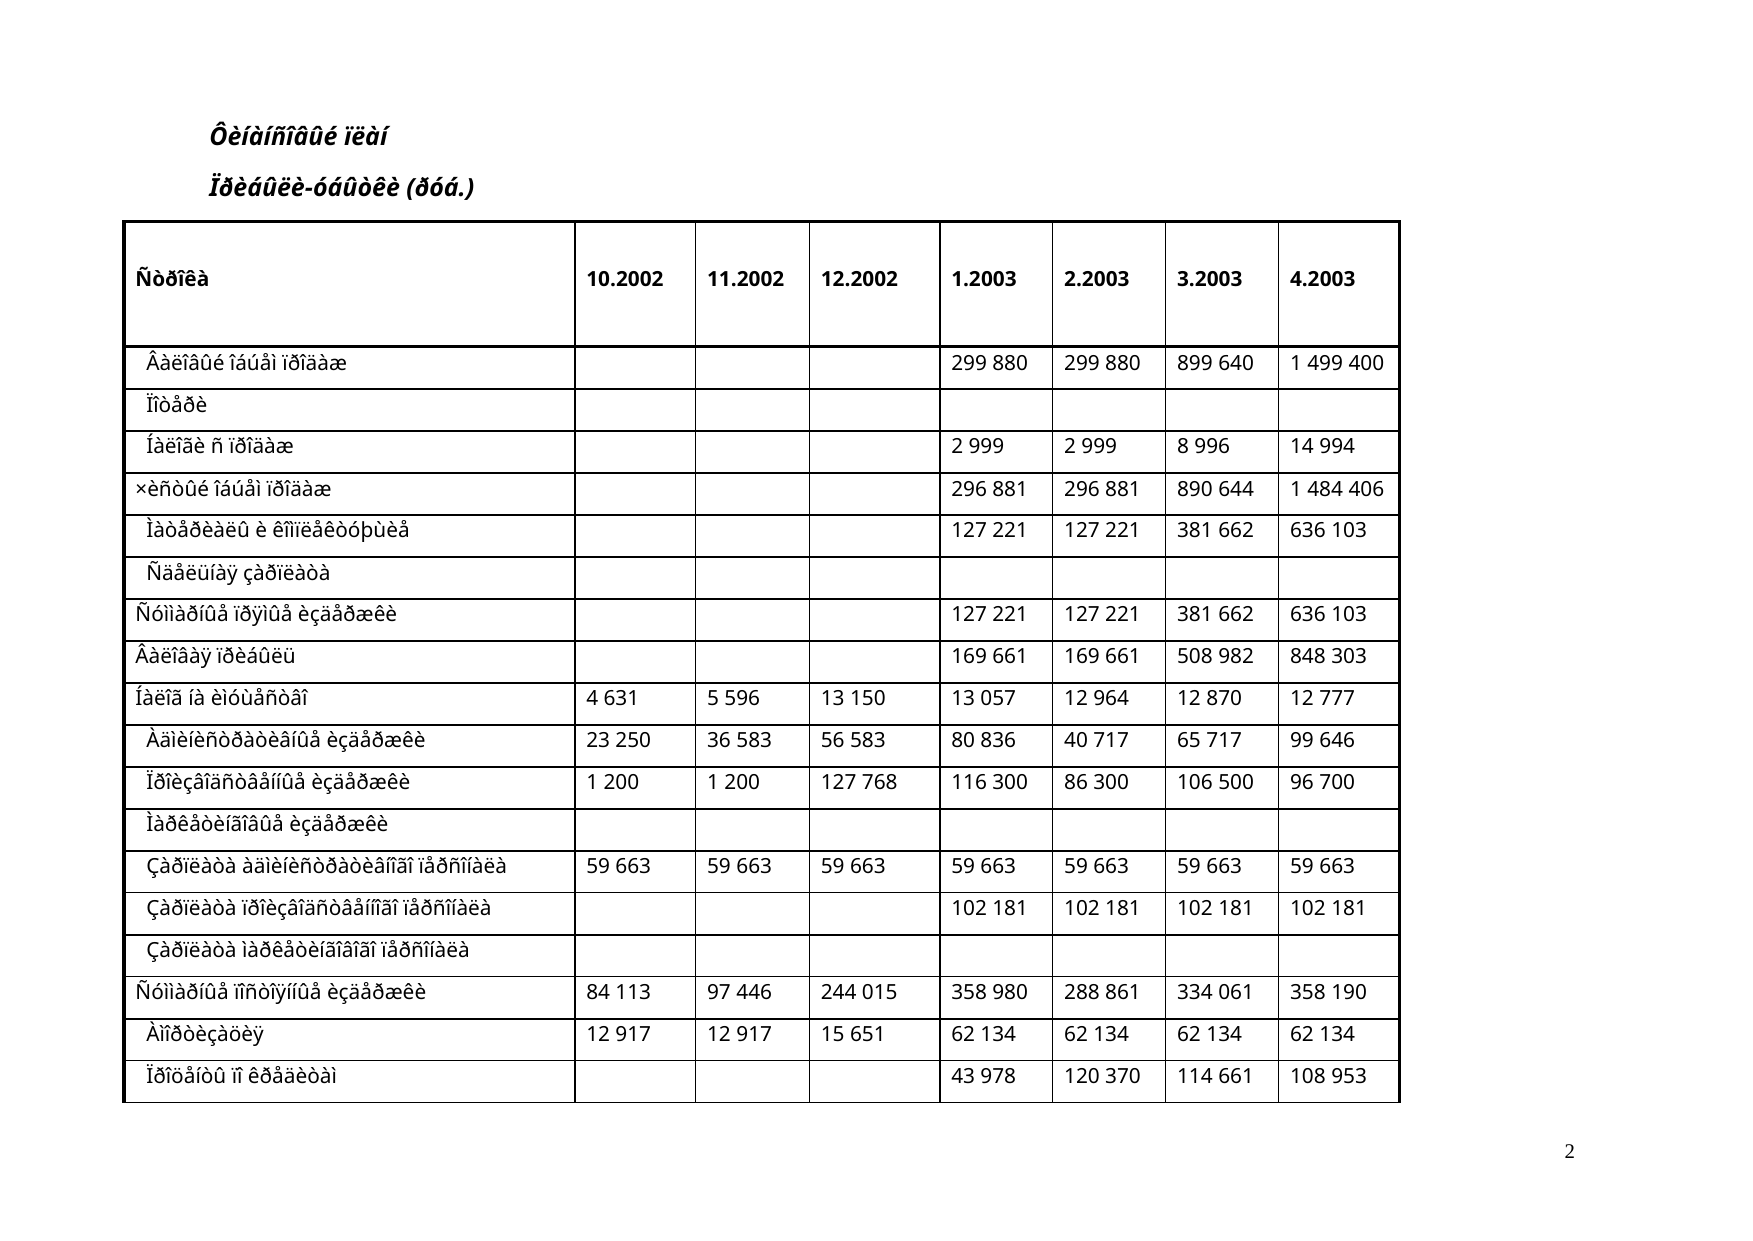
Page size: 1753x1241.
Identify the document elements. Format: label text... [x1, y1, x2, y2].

table_cell [576, 516, 695, 556]
table_cell 244 015 [810, 977, 939, 1018]
table_cell Ïðîèçâîäñòâåííûå èçäåðæêè [126, 768, 574, 808]
table_cell [696, 642, 809, 682]
table_cell 12 964 [1053, 684, 1165, 724]
table_cell 13 150 [810, 684, 939, 724]
table_cell Çàðïëàòà ìàðêåòèíãîâîãî ïåðñîíàëà [126, 936, 574, 976]
table_cell [576, 893, 695, 934]
table_cell 296 881 [941, 474, 1052, 514]
table_cell 102 181 [1166, 893, 1278, 934]
table_cell [696, 558, 809, 598]
table_cell [696, 474, 809, 514]
table_cell 65 717 [1166, 726, 1278, 766]
table_cell 11.2002 [696, 264, 809, 304]
table_cell 12 917 [696, 1020, 809, 1060]
table_cell [941, 936, 1052, 976]
table_cell [1166, 558, 1278, 598]
table_cell 127 221 [1053, 516, 1165, 556]
table_cell [810, 474, 939, 514]
table_cell [810, 600, 939, 640]
table_cell 10.2002 [576, 264, 695, 304]
table_cell 4 631 [576, 684, 695, 724]
table_cell 2 999 [941, 432, 1052, 472]
table_cell 116 300 [941, 768, 1052, 808]
table_cell Ñòðîêà [126, 264, 574, 304]
table_cell 899 640 [1166, 348, 1278, 388]
table_cell [1166, 810, 1278, 850]
table_cell [696, 516, 809, 556]
table_cell 127 221 [1053, 600, 1165, 640]
table_cell [1279, 936, 1398, 976]
table_cell 1 200 [576, 768, 695, 808]
table_cell [810, 893, 939, 934]
table_cell Çàðïëàòà ïðîèçâîäñòâåííîãî ïåðñîíàëà [126, 893, 574, 934]
table_cell [810, 642, 939, 682]
table_cell Íàëîã íà èìóùåñòâî [126, 684, 574, 724]
table_cell [1053, 810, 1165, 850]
table_cell 381 662 [1166, 600, 1278, 640]
table_cell Ïîòåðè [126, 390, 574, 430]
table_cell [810, 1061, 939, 1102]
table_cell Íàëîãè ñ ïðîäàæ [126, 432, 574, 472]
table_cell [696, 348, 809, 388]
table_cell 59 663 [576, 852, 695, 892]
table_cell 890 644 [1166, 474, 1278, 514]
table_cell [576, 432, 695, 472]
table_cell 1.2003 [941, 264, 1052, 304]
table_cell [576, 1061, 695, 1102]
table_cell 86 300 [1053, 768, 1165, 808]
table_cell 114 661 [1166, 1061, 1278, 1102]
table_cell 102 181 [941, 893, 1052, 934]
table_header [810, 223, 939, 264]
table_cell [810, 810, 939, 850]
table_cell 12 917 [576, 1020, 695, 1060]
table_cell Âàëîâûé îáúåì ïðîäàæ [126, 348, 574, 388]
table_cell 381 662 [1166, 516, 1278, 556]
table_cell 358 190 [1279, 977, 1398, 1018]
table_cell 636 103 [1279, 516, 1398, 556]
table_cell 59 663 [1053, 852, 1165, 892]
table_cell 62 134 [1279, 1020, 1398, 1060]
table_cell [1053, 936, 1165, 976]
table_cell [576, 642, 695, 682]
table_cell [810, 304, 939, 344]
table_cell Àìîðòèçàöèÿ [126, 1020, 574, 1060]
table_header [1166, 223, 1278, 264]
table_header [941, 223, 1052, 264]
table_cell [696, 390, 809, 430]
table_cell 2 999 [1053, 432, 1165, 472]
table_cell 848 303 [1279, 642, 1398, 682]
table_cell Ñäåëüíàÿ çàðïëàòà [126, 558, 574, 598]
table_cell 59 663 [1279, 852, 1398, 892]
table_cell 15 651 [810, 1020, 939, 1060]
table_cell [810, 558, 939, 598]
table_cell 97 446 [696, 977, 809, 1018]
table_cell [696, 810, 809, 850]
table_cell Ñóììàðíûå ïðÿìûå èçäåðæêè [126, 600, 574, 640]
table_header [126, 223, 574, 264]
table_cell [696, 893, 809, 934]
table_cell 12 870 [1166, 684, 1278, 724]
table_cell [1279, 390, 1398, 430]
text Ïðèáûëè-óáûòêè (ðóá.) [135, 169, 1575, 203]
table_cell 334 061 [1166, 977, 1278, 1018]
table_cell 508 982 [1166, 642, 1278, 682]
table_cell 127 221 [941, 600, 1052, 640]
table_cell 36 583 [696, 726, 809, 766]
table_cell 4.2003 [1279, 264, 1398, 304]
table_cell 99 646 [1279, 726, 1398, 766]
table_cell [696, 936, 809, 976]
table_cell 102 181 [1053, 893, 1165, 934]
table_cell 120 370 [1053, 1061, 1165, 1102]
table_cell 80 836 [941, 726, 1052, 766]
table_cell [941, 810, 1052, 850]
table_cell [1166, 304, 1278, 344]
table_cell [576, 348, 695, 388]
table_cell [696, 600, 809, 640]
table_cell 62 134 [1166, 1020, 1278, 1060]
table_cell Ñóììàðíûå ïîñòîÿííûå èçäåðæêè [126, 977, 574, 1018]
table_cell [576, 600, 695, 640]
table_cell 358 980 [941, 977, 1052, 1018]
table_cell [1053, 390, 1165, 430]
table_cell 169 661 [941, 642, 1052, 682]
table_cell [810, 348, 939, 388]
table_cell [941, 304, 1052, 344]
table_cell [810, 516, 939, 556]
table_cell 1 200 [696, 768, 809, 808]
table_cell [810, 432, 939, 472]
table_cell 127 221 [941, 516, 1052, 556]
table_cell 299 880 [941, 348, 1052, 388]
table_cell 127 768 [810, 768, 939, 808]
table_cell 3.2003 [1166, 264, 1278, 304]
table_header [696, 223, 809, 264]
table_cell [696, 432, 809, 472]
table_cell Ìàðêåòèíãîâûå èçäåðæêè [126, 810, 574, 850]
table_cell 299 880 [1053, 348, 1165, 388]
table_cell [576, 390, 695, 430]
table_cell 1 499 400 [1279, 348, 1398, 388]
table_cell [1166, 390, 1278, 430]
table_cell 108 953 [1279, 1061, 1398, 1102]
table_cell 288 861 [1053, 977, 1165, 1018]
table_cell [576, 474, 695, 514]
table_cell [696, 1061, 809, 1102]
table_cell 23 250 [576, 726, 695, 766]
table_cell [126, 304, 574, 344]
table_cell [941, 390, 1052, 430]
table_cell 636 103 [1279, 600, 1398, 640]
table_cell 14 994 [1279, 432, 1398, 472]
table_cell Ìàòåðèàëû è êîìïëåêòóþùèå [126, 516, 574, 556]
table_cell 2.2003 [1053, 264, 1165, 304]
table_cell 59 663 [696, 852, 809, 892]
table_cell 1 484 406 [1279, 474, 1398, 514]
table_cell [941, 558, 1052, 598]
table_cell 84 113 [576, 977, 695, 1018]
table_cell [1166, 936, 1278, 976]
table_header [1279, 223, 1398, 264]
table_cell 13 057 [941, 684, 1052, 724]
table_cell Ïðîöåíòû ïî êðåäèòàì [126, 1061, 574, 1102]
table_cell 43 978 [941, 1061, 1052, 1102]
table_cell 40 717 [1053, 726, 1165, 766]
table_cell 12.2002 [810, 264, 939, 304]
table_cell [1053, 558, 1165, 598]
table_header [576, 223, 695, 264]
table_cell [810, 936, 939, 976]
table_cell 106 500 [1166, 768, 1278, 808]
table_cell 59 663 [810, 852, 939, 892]
table_header [1053, 223, 1165, 264]
table_cell [576, 304, 695, 344]
table_cell [576, 558, 695, 598]
table_cell 96 700 [1279, 768, 1398, 808]
table_cell 62 134 [941, 1020, 1052, 1060]
table_cell [696, 304, 809, 344]
table_cell 59 663 [941, 852, 1052, 892]
text Ôèíàíñîâûé ïëàí [135, 118, 1575, 152]
table_cell [1279, 304, 1398, 344]
table_cell [1279, 558, 1398, 598]
table_cell Àäìèíèñòðàòèâíûå èçäåðæêè [126, 726, 574, 766]
table_cell 12 777 [1279, 684, 1398, 724]
table_cell 59 663 [1166, 852, 1278, 892]
table_cell 5 596 [696, 684, 809, 724]
table_cell 62 134 [1053, 1020, 1165, 1060]
table_cell 169 661 [1053, 642, 1165, 682]
table_cell [810, 390, 939, 430]
table_cell 56 583 [810, 726, 939, 766]
table_cell 102 181 [1279, 893, 1398, 934]
table_cell Âàëîâàÿ ïðèáûëü [126, 642, 574, 682]
table_cell Çàðïëàòà àäìèíèñòðàòèâíîãî ïåðñîíàëà [126, 852, 574, 892]
table_cell 8 996 [1166, 432, 1278, 472]
table_cell [1053, 304, 1165, 344]
table_cell 296 881 [1053, 474, 1165, 514]
table_cell [576, 810, 695, 850]
table_cell ×èñòûé îáúåì ïðîäàæ [126, 474, 574, 514]
table_cell [1279, 810, 1398, 850]
table_cell [576, 936, 695, 976]
